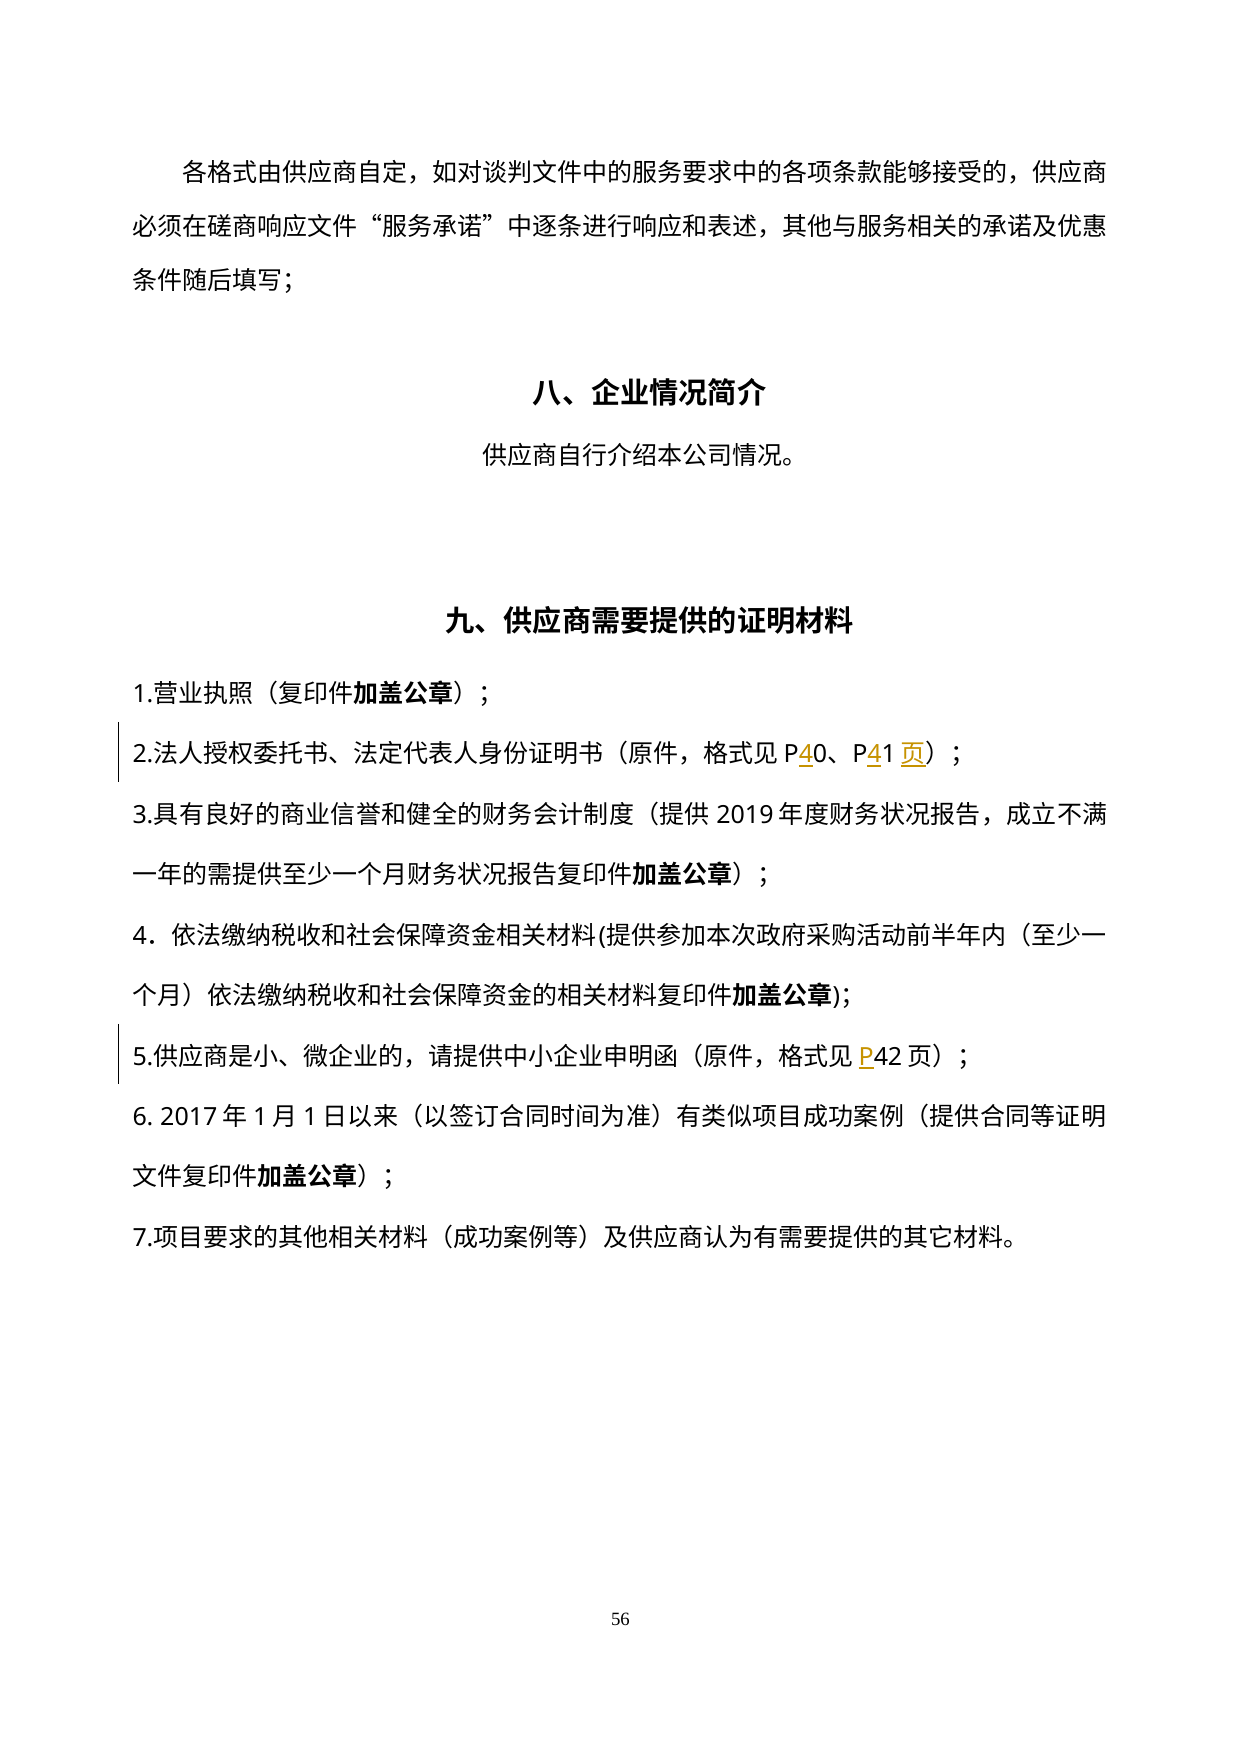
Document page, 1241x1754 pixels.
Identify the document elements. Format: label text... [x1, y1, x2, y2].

text 八、企业情况简介 [132, 370, 1108, 412]
text 3.具有良好的商业信誉和健全的财务会计制度（提供2019年度财务状况报告，成立不满一年的需提供至少一个月财务状况报告复印件加盖公章）； [132, 782, 1108, 903]
text 供应商自行介绍本公司情况。 [132, 436, 1108, 472]
text 九、供应商需要提供的证明材料 [132, 598, 1108, 640]
text 1.营业执照（复印件加盖公章）； [132, 661, 1108, 722]
text 7.项目要求的其他相关材料（成功案例等）及供应商认为有需要提供的其它材料。 [132, 1205, 1108, 1266]
text 各格式由供应商自定，如对谈判文件中的服务要求中的各项条款能够接受的，供应商必须在磋商响应文件“服务承诺”中逐条进行响应和表述，其他与服务相关的承诺及优惠条件随后填写； [132, 152, 1108, 297]
text 5.供应商是小、微企业的，请提供中小企业申明函（原件，格式见42页）； [132, 1024, 1108, 1084]
text 6. 2017年1月1日以来（以签订合同时间为准）有类似项目成功案例（提供合同等证明文件复印件加盖公章）； [132, 1084, 1108, 1205]
text 2.法人授权委托书、法定代表人身份证明书（原件，格式见P0、P1）； [132, 722, 1108, 782]
text 4．依法缴纳税收和社会保障资金相关材料(提供参加本次政府采购活动前半年内（至少一个月）依法缴纳税收和社会保障资金的相关材料复印件加盖公章)； [132, 903, 1108, 1024]
